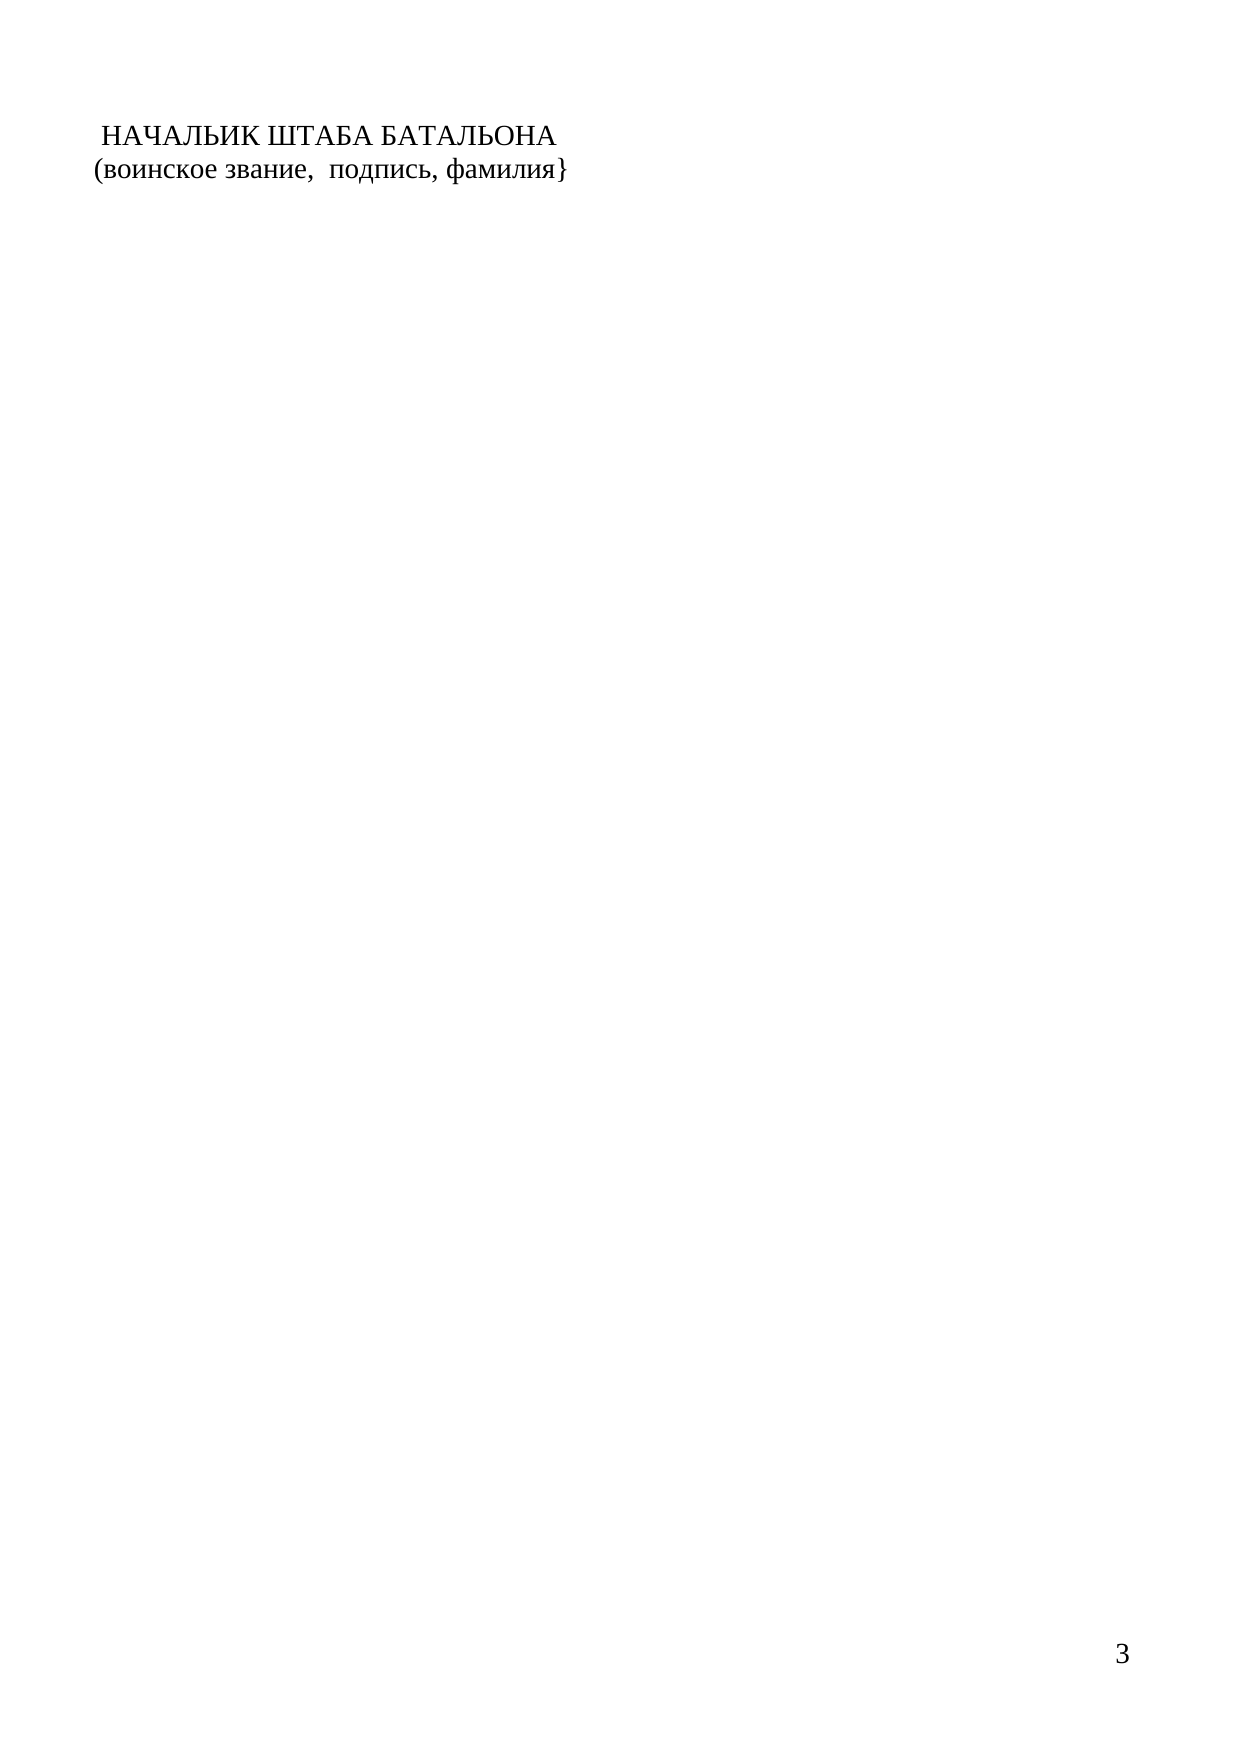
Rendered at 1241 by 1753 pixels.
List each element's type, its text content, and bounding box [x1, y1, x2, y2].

text (воинское звание, подпись, фамилия} [93, 152, 1130, 185]
text НАЧАЛЬИК ШТАБА БАТАЛЬОНА [93, 118, 1130, 152]
